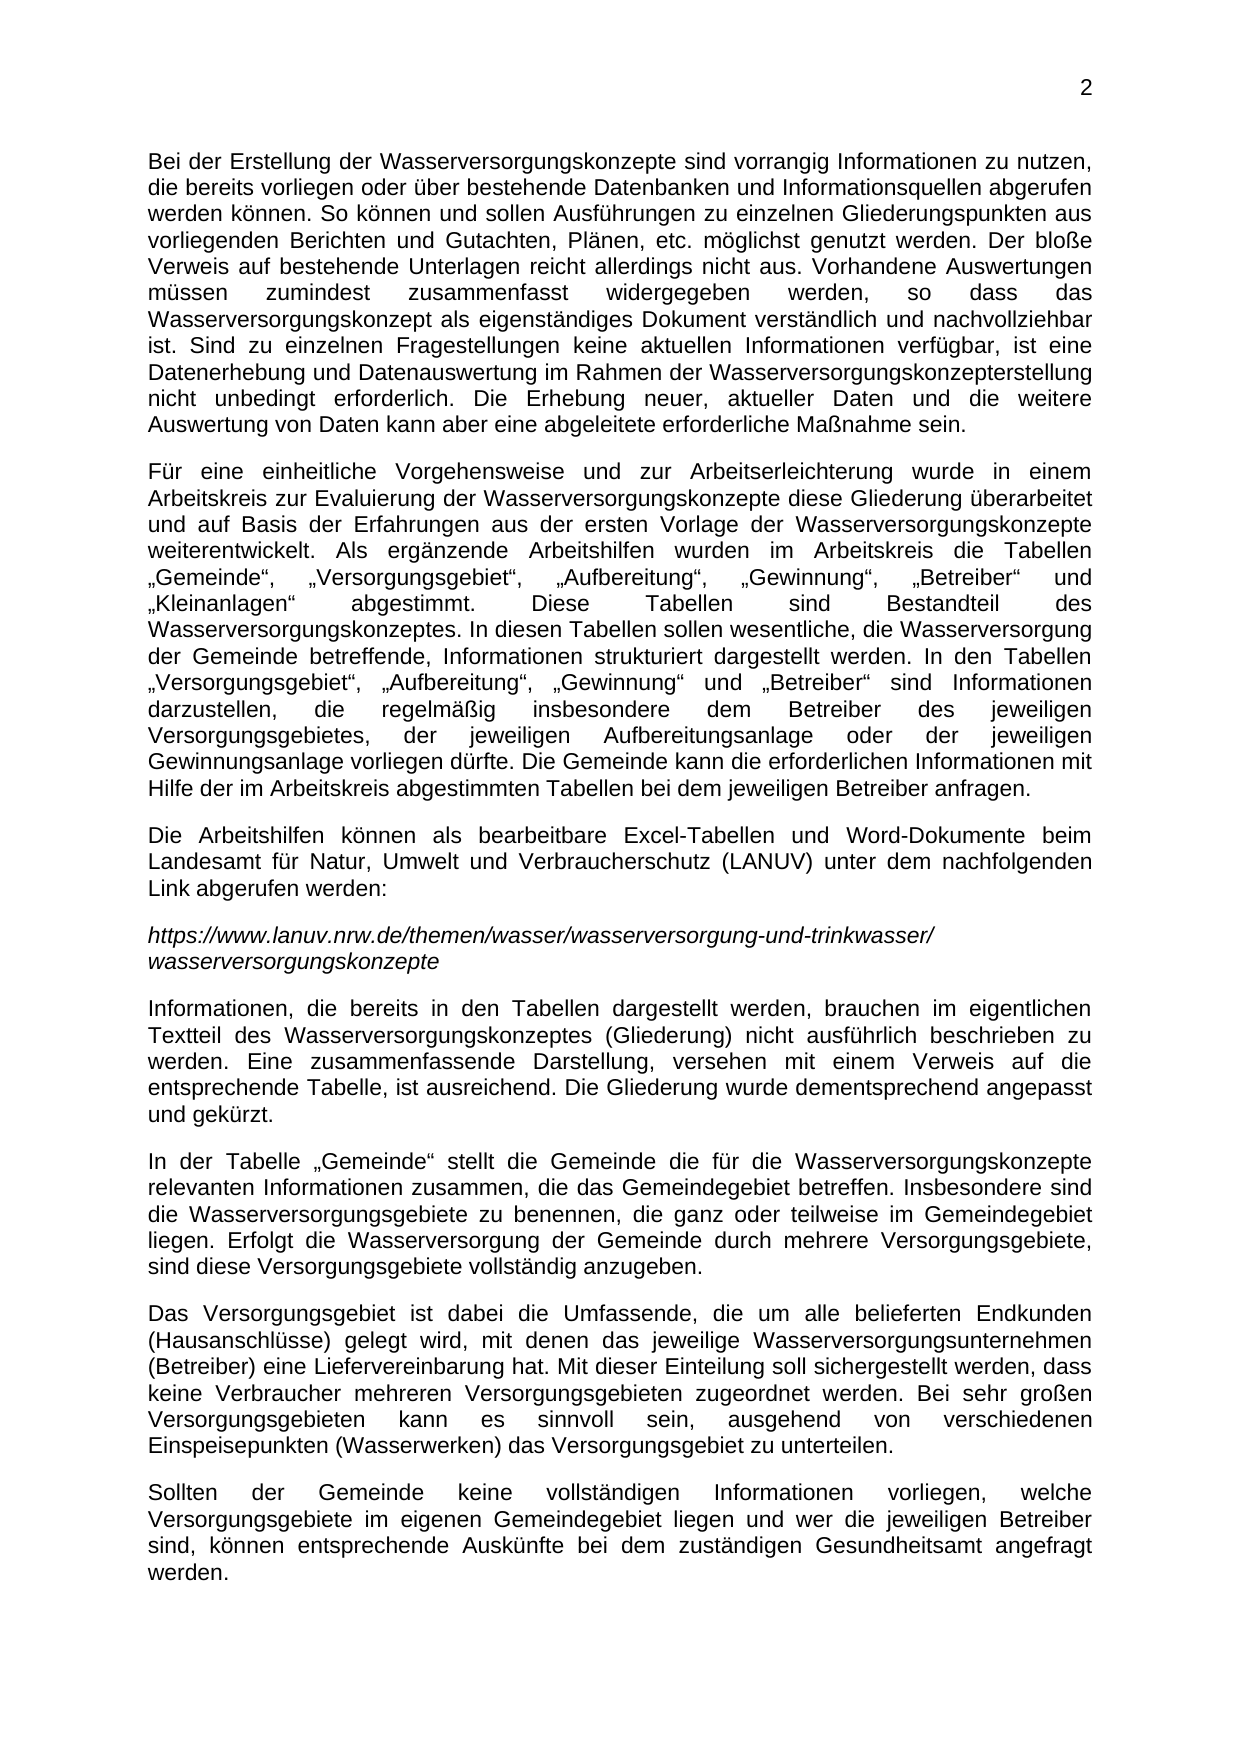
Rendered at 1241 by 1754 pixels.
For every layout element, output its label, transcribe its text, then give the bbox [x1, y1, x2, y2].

text Bei der Erstellung der Wasserversorgungskonzepte sind vorrangig Informationen zu nutzen, die bereits vorliegen oder über bestehende Datenbanken und Informationsquellen abgerufen werden können. So können und sollen Ausführungen zu einzelnen Gliederungspunkten aus vorliegenden Berichten und Gutachten, Plänen, etc. möglichst genutzt werden. Der bloße Verweis auf bestehende Unterlagen reicht allerdings nicht aus. Vorhandene Auswertungen müssen zumindest zusammenfasst widergegeben werden, so dass das Wasserversorgungskonzept als eigenständiges Dokument verständlich und nachvollziehbar ist. Sind zu einzelnen Fragestellungen keine aktuellen Informationen verfügbar, ist eine Datenerhebung und Datenauswertung im Rahmen der Wasserversorgungskonzepterstellung nicht unbedingt erforderlich. Die Erhebung neuer, aktueller Daten und die weitere Auswertung von Daten kann aber eine abgeleitete erforderliche Maßnahme sein. [148, 148, 1093, 437]
text Sollten der Gemeinde keine vollständigen Informationen vorliegen, welche Versorgungsgebiete im eigenen Gemeindegebiet liegen und wer die jeweiligen Betreiber sind, können entsprechende Auskünfte bei dem zuständigen Gesundheitsamt angefragt werden. [148, 1479, 1093, 1585]
text Informationen, die bereits in den Tabellen dargestellt werden, brauchen im eigentlichen Textteil des Wasserversorgungskonzeptes (Gliederung) nicht ausführlich beschrieben zu werden. Eine zusammenfassende Darstellung, versehen mit einem Verweis auf die entsprechende Tabelle, ist ausreichend. Die Gliederung wurde dementsprechend angepasst und gekürzt. [148, 995, 1093, 1127]
text Das Versorgungsgebiet ist dabei die Umfassende, die um alle belieferten Endkunden (Hausanschlüsse) gelegt wird, mit denen das jeweilige Wasserversorgungsunternehmen (Betreiber) eine Liefervereinbarung hat. Mit dieser Einteilung soll sichergestellt werden, dass keine Verbraucher mehreren Versorgungsgebieten zugeordnet werden. Bei sehr großen Versorgungsgebieten kann es sinnvoll sein, ausgehend von verschiedenen Einspeisepunkten (Wasserwerken) das Versorgungsgebiet zu unterteilen. [148, 1300, 1093, 1458]
text Für eine einheitliche Vorgehensweise und zur Arbeitserleichterung wurde in einem Arbeitskreis zur Evaluierung der Wasserversorgungskonzepte diese Gliederung überarbeitet und auf Basis der Erfahrungen aus der ersten Vorlage der Wasserversorgungskonzepte weiterentwickelt. Als ergänzende Arbeitshilfen wurden im Arbeitskreis die Tabellen „Gemeinde“, „Versorgungsgebiet“, „Aufbereitung“, „Gewinnung“, „Betreiber“ und „Kleinanlagen“ abgestimmt. Diese Tabellen sind Bestandteil des Wasserversorgungskonzeptes. In diesen Tabellen sollen wesentliche, die Wasserversorgung der Gemeinde betreffende, Informationen strukturiert dargestellt werden. In den Tabellen „Versorgungsgebiet“, „Aufbereitung“, „Gewinnung“ und „Betreiber“ sind Informationen darzustellen, die regelmäßig insbesondere dem Betreiber des jeweiligen Versorgungsgebietes, der jeweiligen Aufbereitungsanlage oder der jeweiligen Gewinnungsanlage vorliegen dürfte. Die Gemeinde kann die erforderlichen Informationen mit Hilfe der im Arbeitskreis abgestimmten Tabellen bei dem jeweiligen Betreiber anfragen. [148, 458, 1093, 801]
text In der Tabelle „Gemeinde“ stellt die Gemeinde die für die Wasserversorgungskonzepte relevanten Informationen zusammen, die das Gemeindegebiet betreffen. Insbesondere sind die Wasserversorgungsgebiete zu benennen, die ganz oder teilweise im Gemeindegebiet liegen. Erfolgt die Wasserversorgung der Gemeinde durch mehrere Versorgungsgebiete, sind diese Versorgungsgebiete vollständig anzugeben. [148, 1148, 1093, 1279]
text Die Arbeitshilfen können als bearbeitbare Excel-Tabellen und Word-Dokumente beim Landesamt für Natur, Umwelt und Verbraucherschutz (LANUV) unter dem nachfolgenden Link abgerufen werden: [148, 822, 1093, 901]
text https://www.lanuv.nrw.de/themen/wasser/wasserversorgung-und-trinkwasser/wasserversorgungskonzepte [148, 922, 1093, 974]
